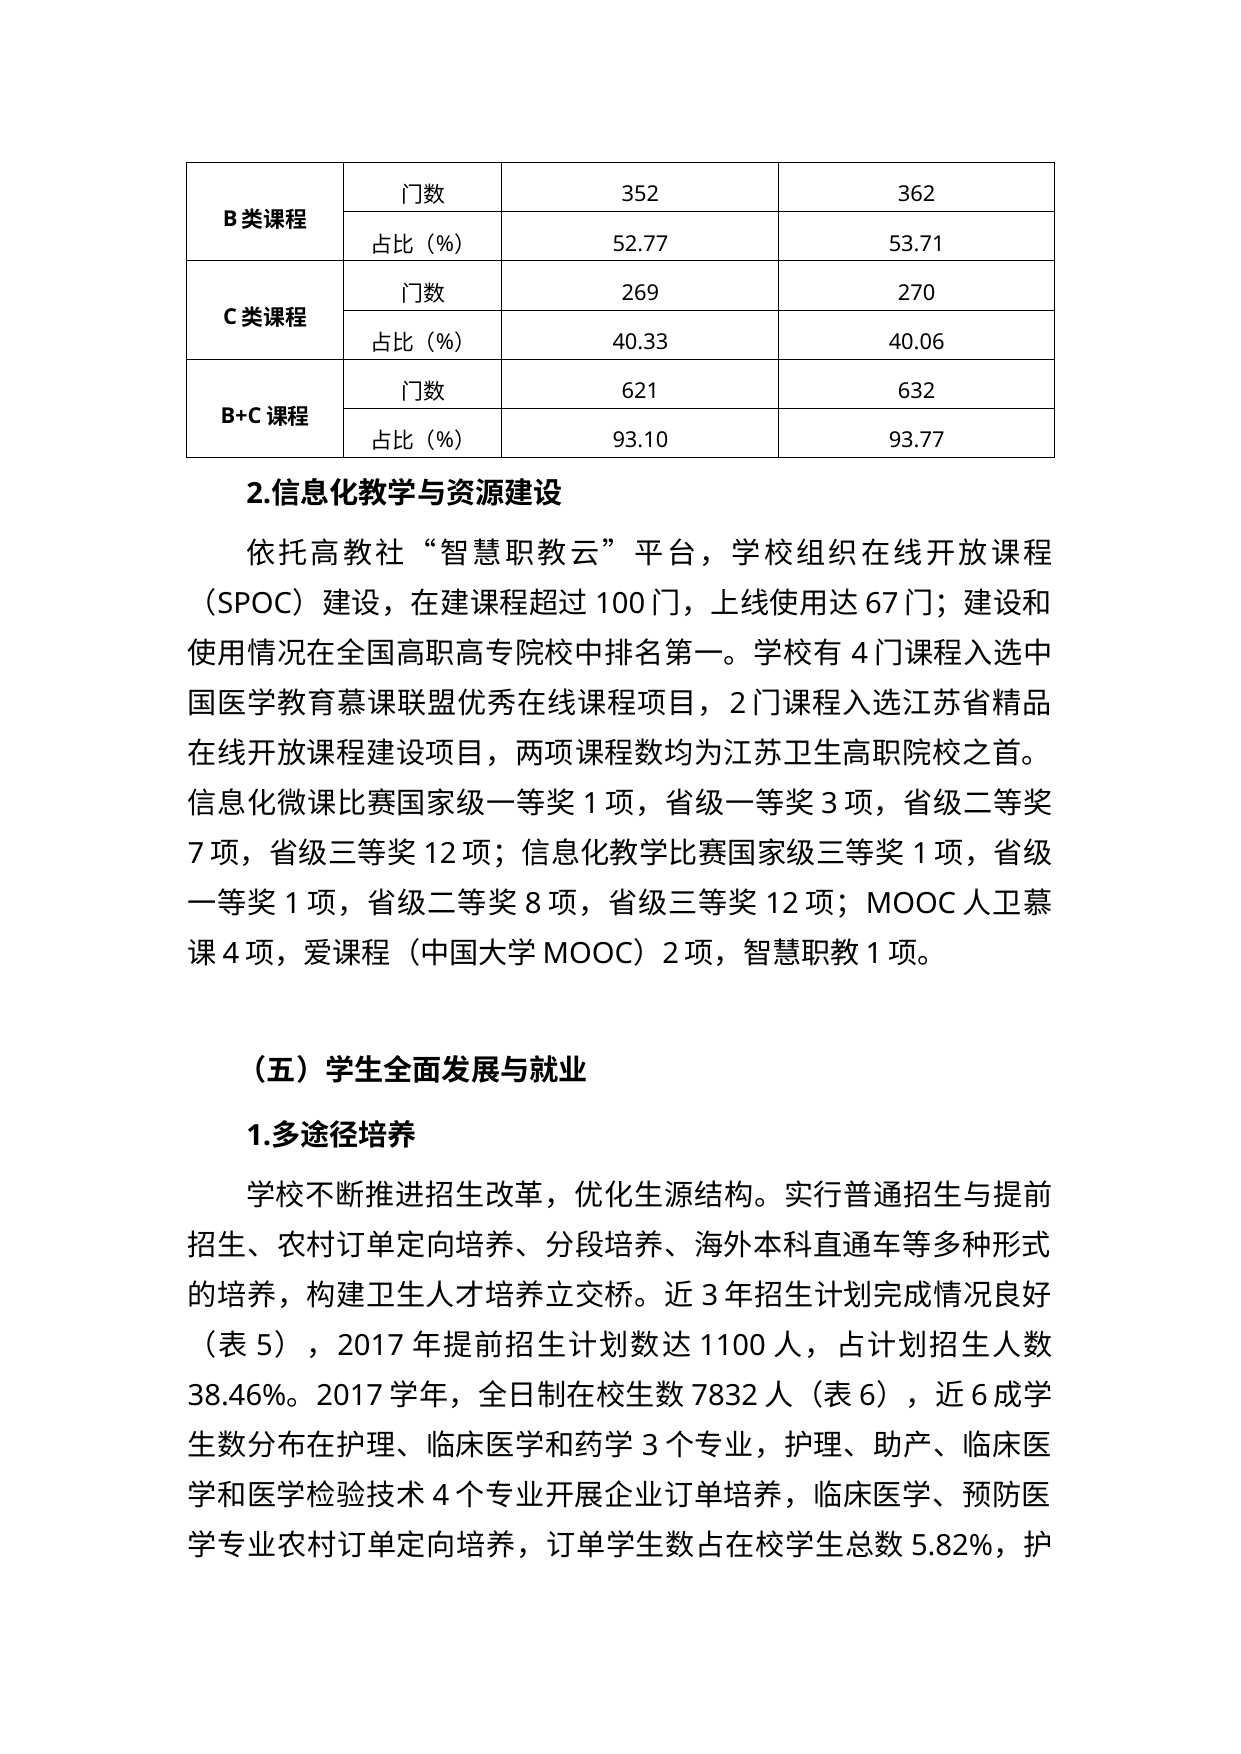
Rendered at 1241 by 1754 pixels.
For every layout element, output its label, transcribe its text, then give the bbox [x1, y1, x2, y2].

table_cell 632 [779, 360, 1054, 408]
table_cell B+C课程 [187, 360, 343, 457]
table_cell 40.33 [502, 311, 778, 359]
table_cell 93.10 [502, 409, 778, 457]
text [187, 1166, 1053, 1566]
table_cell 270 [779, 261, 1054, 309]
table_cell 门数 [344, 163, 501, 211]
table_cell 93.77 [779, 409, 1054, 457]
table_cell C类课程 [187, 261, 343, 359]
table_cell 362 [779, 163, 1054, 211]
table_cell 40.06 [779, 311, 1054, 359]
table_cell 占比（%） [344, 311, 501, 359]
text 2.信息化教学与资源建设 [187, 458, 1053, 523]
table_cell 53.71 [779, 212, 1054, 260]
table_cell B类课程 [187, 163, 343, 260]
table_cell 352 [502, 163, 778, 211]
table_cell 占比（%） [344, 212, 501, 260]
text 1.多途径培养 [187, 1101, 1053, 1166]
table_cell 门数 [344, 261, 501, 309]
table_cell 52.77 [502, 212, 778, 260]
table_cell 门数 [344, 360, 501, 408]
text （五）学生全面发展与就业 [237, 1036, 1053, 1101]
table_cell 269 [502, 261, 778, 309]
table_cell 占比（%） [344, 409, 501, 457]
text 依托高教社“智慧职教云”平台，学校组织在线开放课程（SPOC）建设，在建课程超过100门，上线使用达67门；建设和使用情况在全国高职高专院校中排名第一。学校有4门课程入选中国医学教育慕课联盟优秀在线课程项目，2门课程入选江苏省精品在线开放课程建设项目，两项课程数均为江苏卫生高职院校之首。信息化微课比赛国家级一等奖1项，省级一等奖3项，省级二等奖7项，省级三等奖12项；信息化教学比赛国家级三等奖1项，省级一等奖1项，省级二等奖8项，省级三等奖12项；MOOC人卫慕课4项，爱课程（中国大学MOOC）2项，智慧职教1项。 [187, 523, 1053, 973]
table_cell 621 [502, 360, 778, 408]
